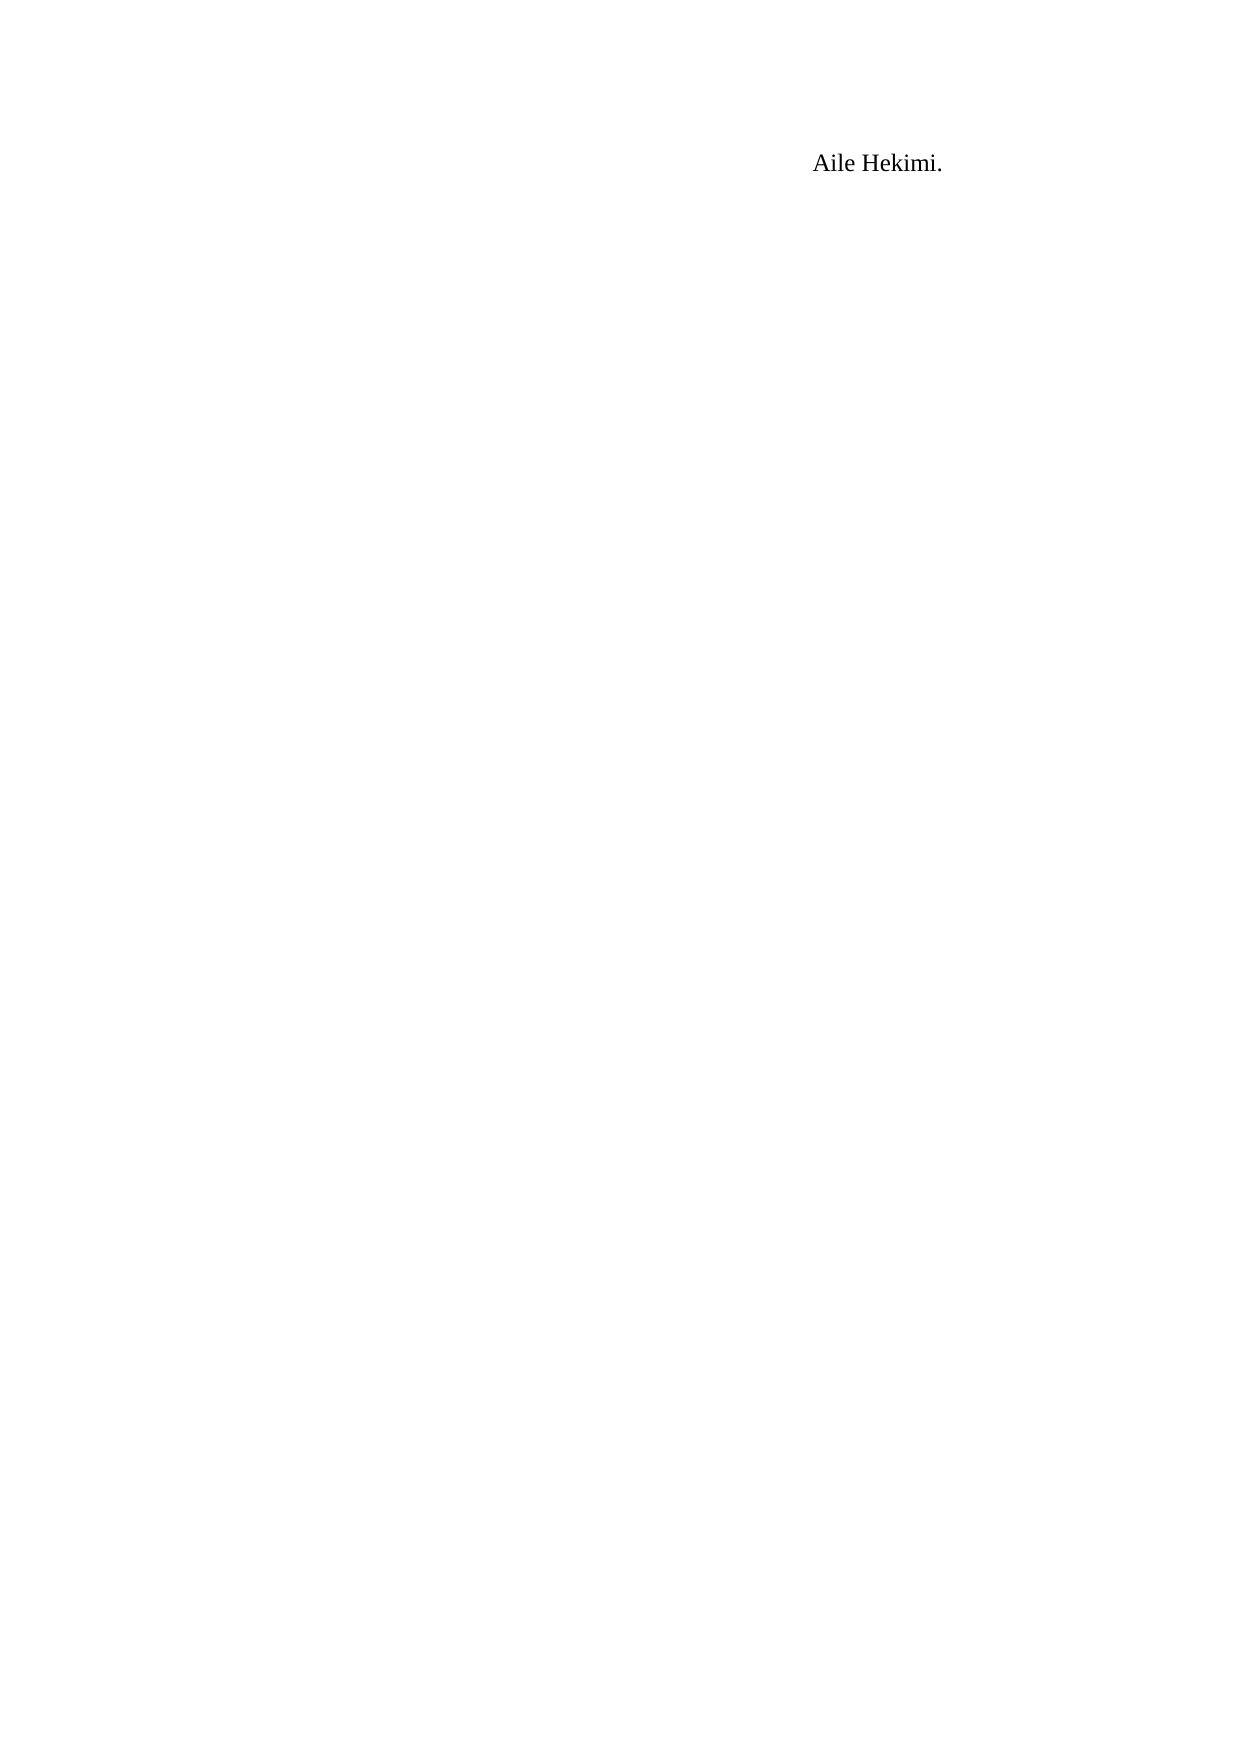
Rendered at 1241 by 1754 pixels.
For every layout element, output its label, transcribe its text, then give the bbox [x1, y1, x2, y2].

text Aile Hekimi. [738, 148, 1093, 176]
